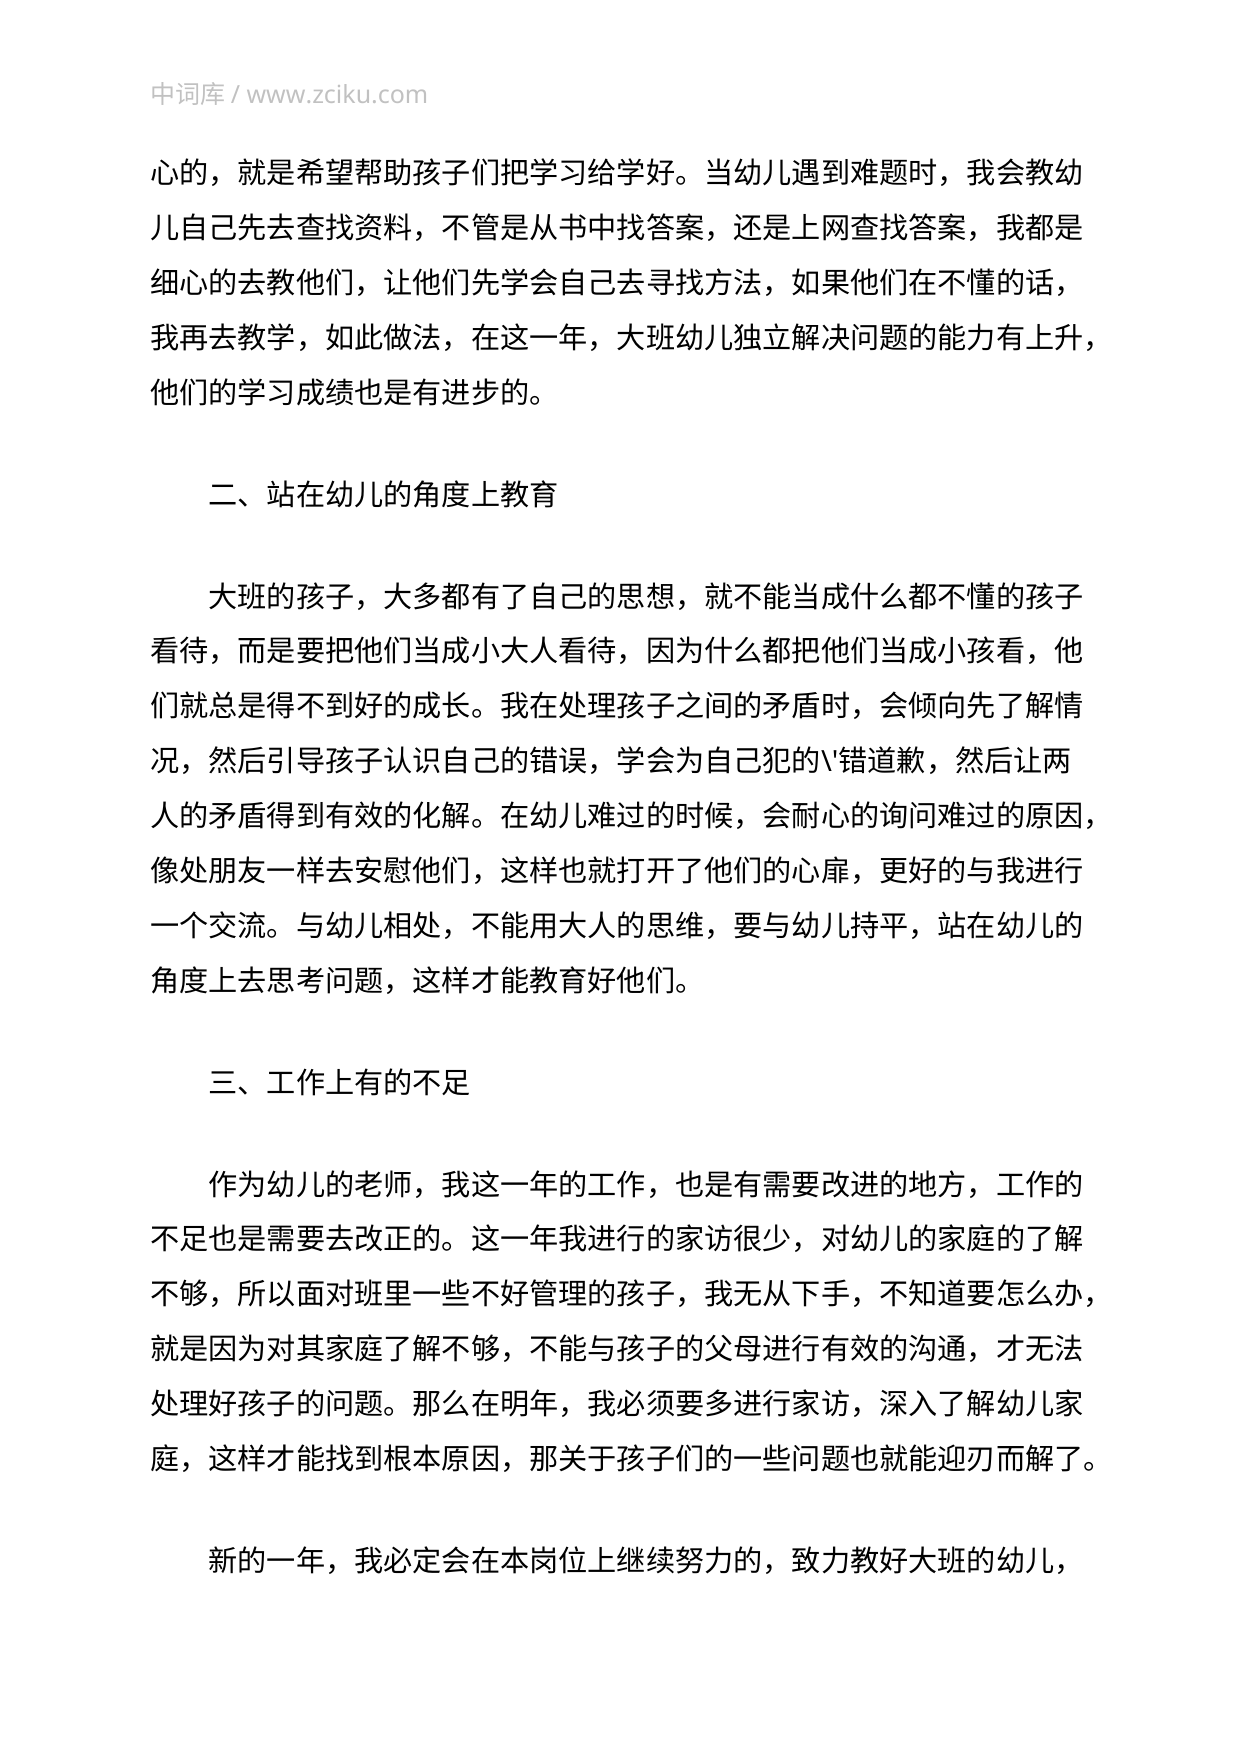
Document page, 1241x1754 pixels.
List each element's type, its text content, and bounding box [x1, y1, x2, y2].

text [150, 150, 1090, 412]
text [150, 1537, 1090, 1579]
text 三、工作上有的不足 [150, 1059, 1090, 1102]
text 二、站在幼儿的角度上教育 [150, 471, 1090, 514]
text 作为幼儿的老师，我这一年的工作，也是有需要改进的地方，工作的不足也是需要去改正的。这一年我进行的家访很少，对幼儿的家庭的了解不够，所以面对班里一些不好管理的孩子，我无从下手，不知道要怎么办，就是因为对其家庭了解不够，不能与孩子的父母进行有效的沟通，才无法处理好孩子的问题。那么在明年，我必须要多进行家访，深入了解幼儿家庭，这样才能找到根本原因，那关于孩子们的一些问题也就能迎刃而解了。 [150, 1161, 1090, 1478]
text 大班的孩子，大多都有了自己的思想，就不能当成什么都不懂的孩子看待，而是要把他们当成小大人看待，因为什么都把他们当成小孩看，他们就总是得不到好的成长。我在处理孩子之间的矛盾时，会倾向先了解情况，然后引导孩子认识自己的错误，学会为自己犯的\'错道歉，然后让两人的矛盾得到有效的化解。在幼儿难过的时候，会耐心的询问难过的原因，像处朋友一样去安慰他们，这样也就打开了他们的心扉，更好的与我进行一个交流。与幼儿相处，不能用大人的思维，要与幼儿持平，站在幼儿的角度上去思考问题，这样才能教育好他们。 [150, 573, 1090, 1000]
